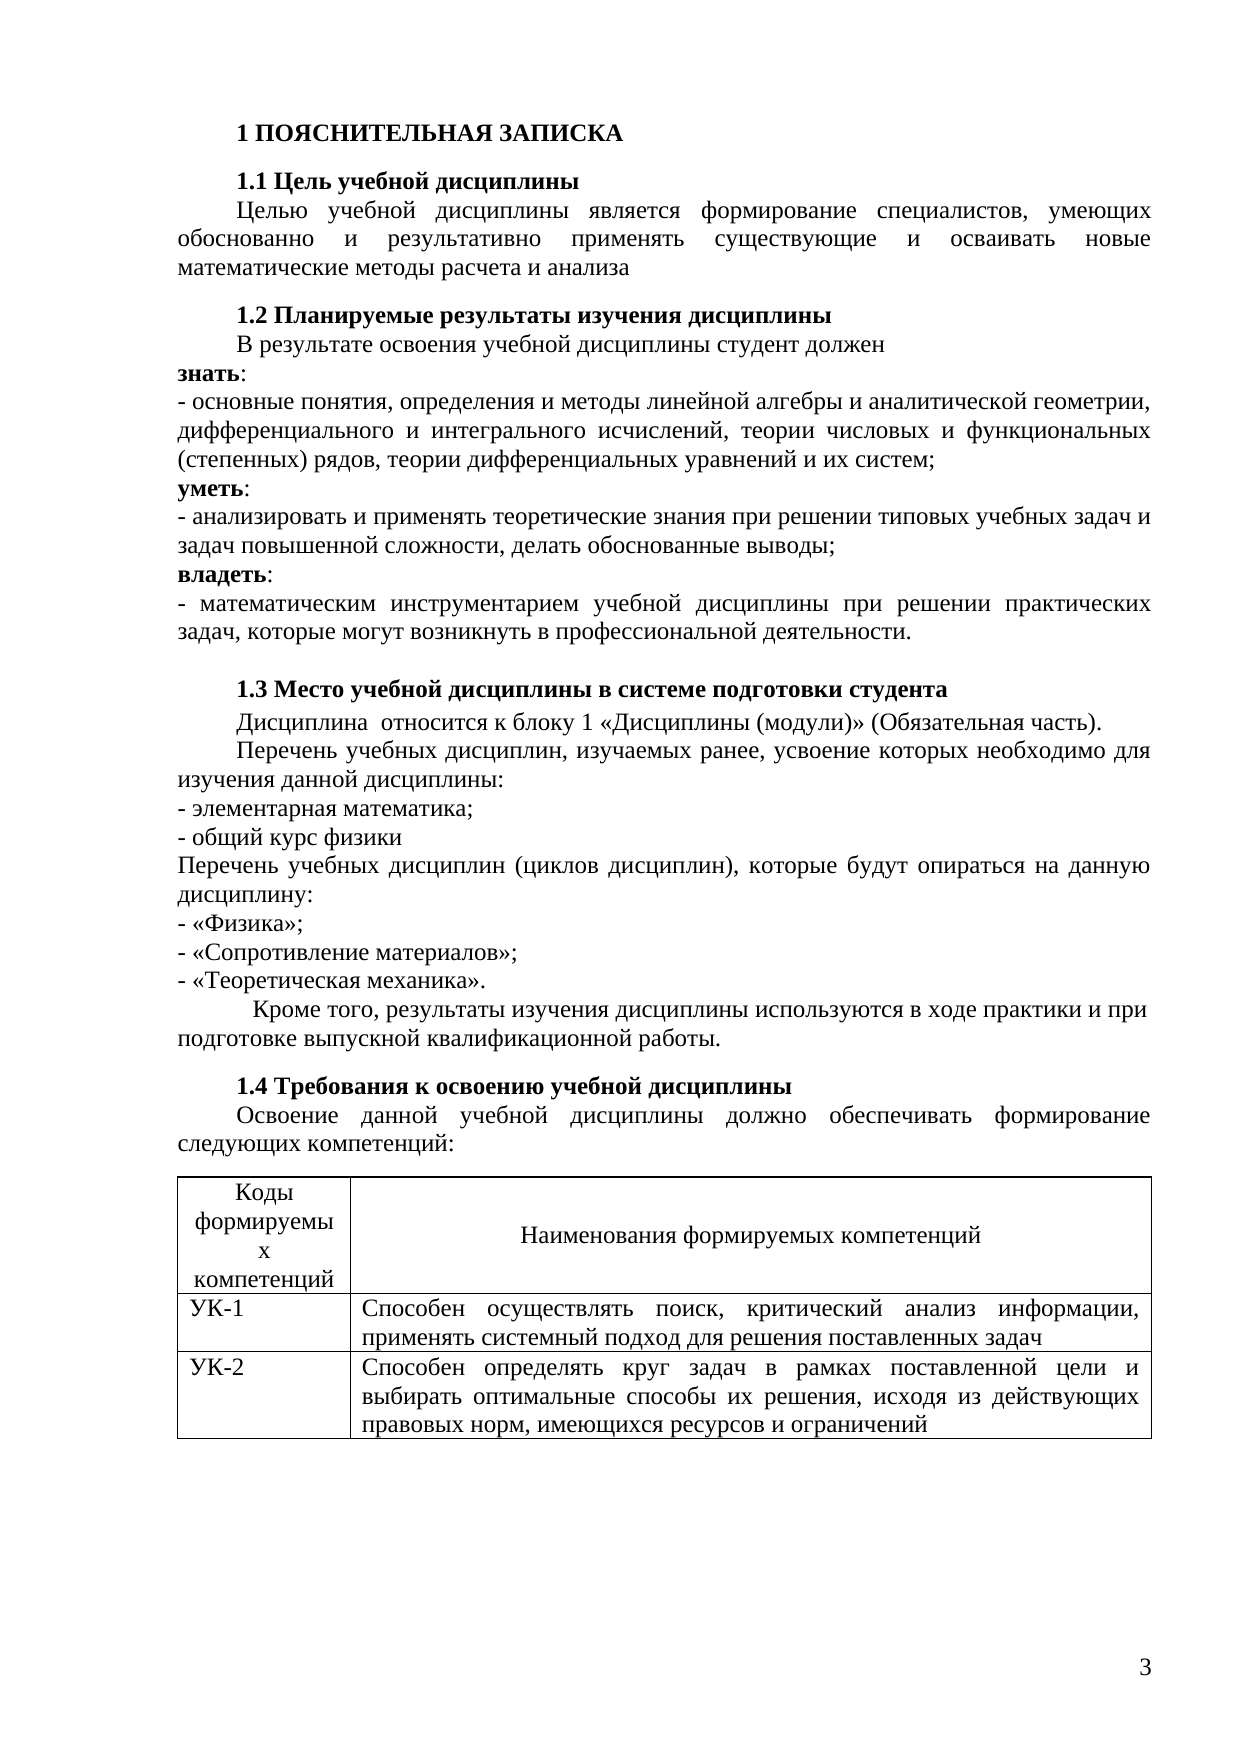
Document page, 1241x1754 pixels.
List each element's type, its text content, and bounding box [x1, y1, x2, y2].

text владеть: [177, 559, 1152, 588]
table_cell УК-1 [178, 1294, 350, 1351]
text Освоение данной учебной дисциплины должно обеспечивать формирование следующих компетенций: [177, 1100, 1152, 1157]
text - анализировать и применять теоретические знания при решении типовых учебных задач и задач повышенной сложности, делать обоснованные выводы; [177, 501, 1152, 559]
text - элементарная математика; [177, 793, 1152, 822]
text - общий курс физики [177, 822, 1152, 851]
table_cell Способен осуществлять поиск, критический анализ информации, применять системный подход для решения поставленных задач [351, 1294, 1151, 1351]
table_cell Способен определять круг задач в рамках поставленной цели и выбирать оптимальные способы их решения, исходя из действующих правовых норм, имеющихся ресурсов и ограничений [351, 1352, 1151, 1438]
text Кроме того, результаты изучения дисциплины используются в ходе практики и при подготовке выпускной квалификационной работы. [177, 994, 1152, 1052]
text 1 ПОЯСНИТЕЛЬНАЯ ЗАПИСКА [177, 118, 1152, 147]
table_header Наименования формируемых компетенций [351, 1178, 1151, 1292]
text - «Теоретическая механика». [177, 966, 1152, 994]
text 1.3 Место учебной дисциплины в системе подготовки студента [177, 674, 1152, 703]
text знать: [177, 358, 1152, 386]
text Перечень учебных дисциплин, изучаемых ранее, усвоение которых необходимо для изучения данной дисциплины: [177, 736, 1152, 793]
text уметь: [177, 473, 1152, 501]
text 1.4 Требования к освоению учебной дисциплины [177, 1071, 1152, 1100]
text В результате освоения учебной дисциплины студент должен [177, 329, 1152, 358]
table_header Коды формируемых компетенций [178, 1178, 350, 1292]
text - основные понятия, определения и методы линейной алгебры и аналитической геометрии, дифференциального и интегрального исчислений, теории числовых и функциональных (степенных) рядов, теории дифференциальных уравнений и их систем; [177, 386, 1152, 473]
text - «Физика»; [177, 908, 1152, 937]
text Перечень учебных дисциплин (циклов дисциплин), которые будут опираться на данную дисциплину: [177, 851, 1152, 908]
text - математическим инструментарием учебной дисциплины при решении практических задач, которые могут возникнуть в профессиональной деятельности. [177, 588, 1152, 645]
text - «Сопротивление материалов»; [177, 937, 1152, 966]
text Дисциплина относится к блоку 1 «Дисциплины (модули)» (Обязательная часть). [177, 707, 1152, 736]
text Целью учебной дисциплины является формирование специалистов, умеющих обоснованно и результативно применять существующие и осваивать новые математические методы расчета и анализа [177, 195, 1152, 281]
text 1.2 Планируемые результаты изучения дисциплины [177, 300, 1152, 329]
text 1.1 Цель учебной дисциплины [177, 166, 1152, 195]
table_cell УК-2 [178, 1352, 350, 1438]
